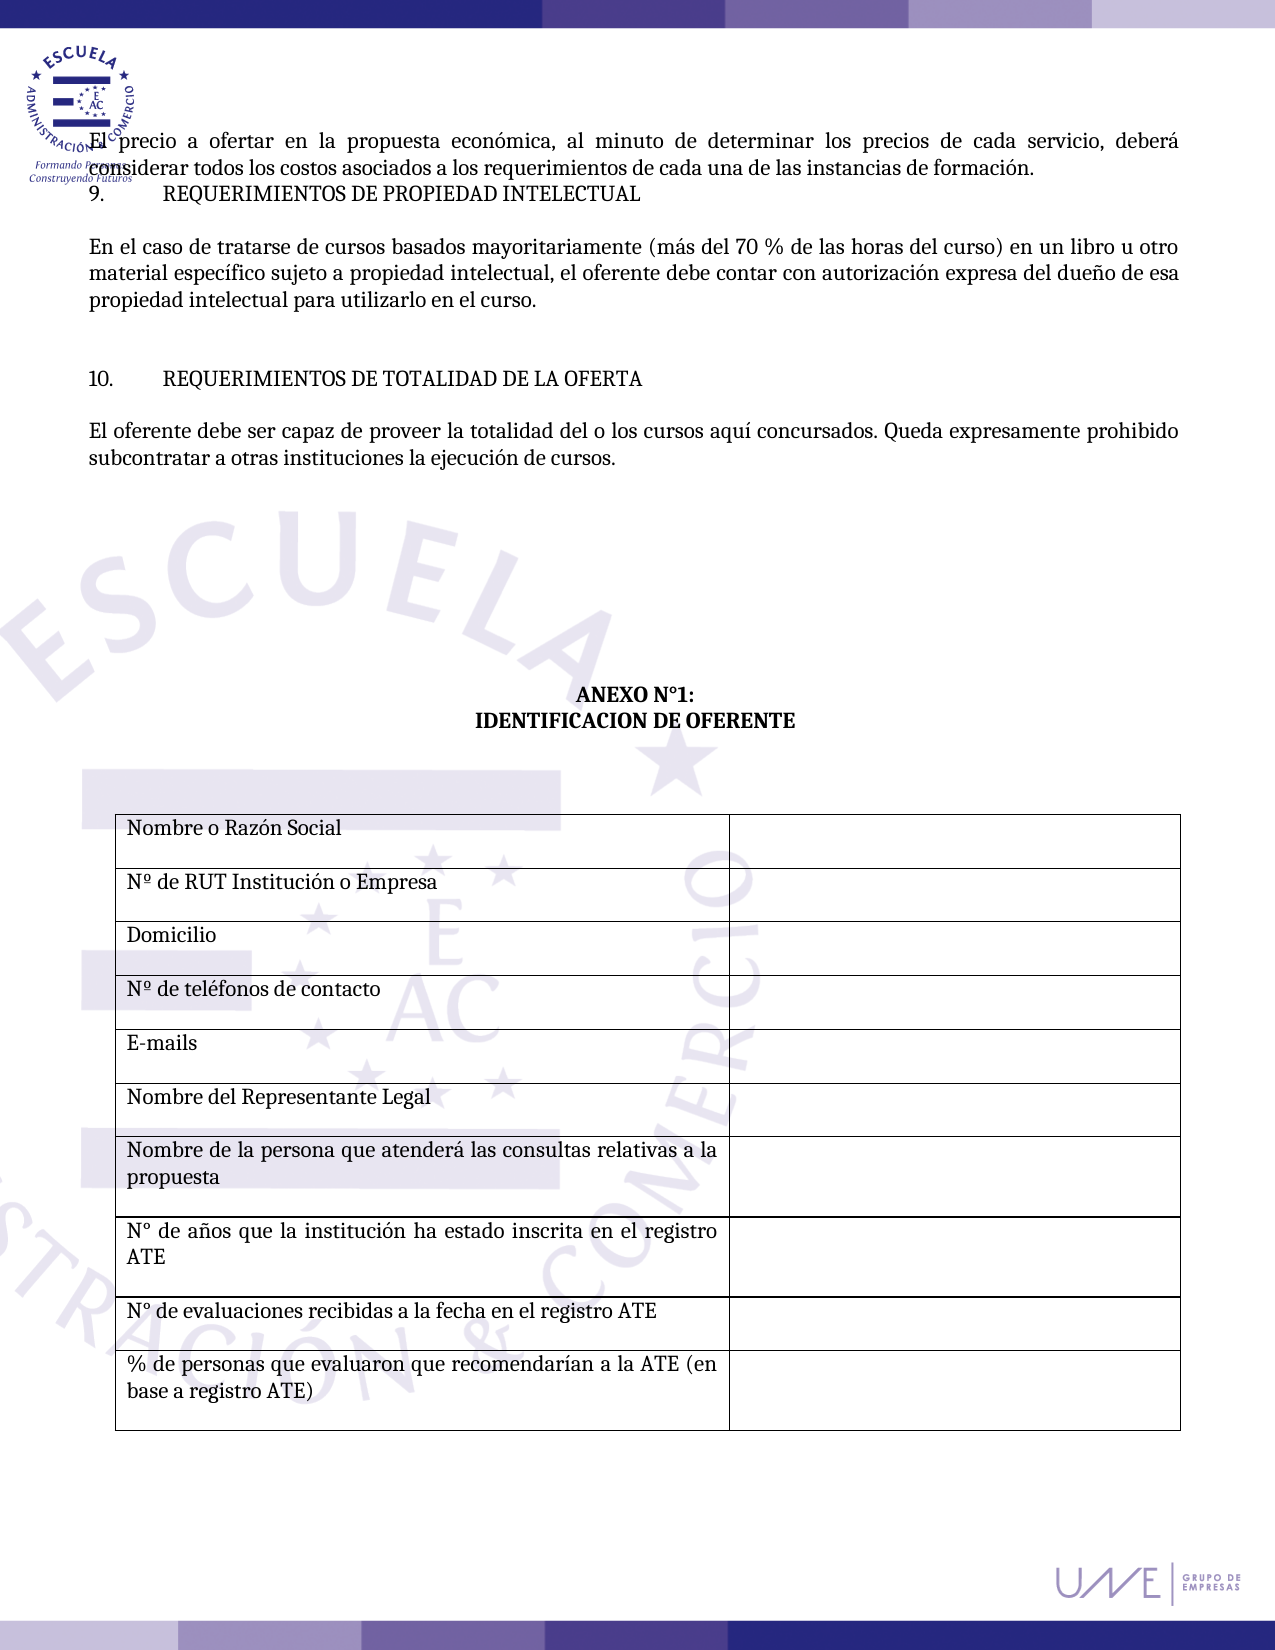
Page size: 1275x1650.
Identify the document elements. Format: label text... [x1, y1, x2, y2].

table_cell Nombre del Representante Legal [116, 1084, 729, 1136]
table_cell N° de años que la institución ha estado inscrita en el registro ATE [116, 1218, 729, 1296]
table_cell Nombre de la persona que atenderá las consultas relativas a la propuesta [116, 1137, 729, 1216]
text El oferente debe ser capaz de proveer la totalidad del o los cursos aquí concursados. Queda expresamente prohibido subcontratar a otras instituciones la ejecución de cursos. [89, 418, 1181, 471]
table_cell [730, 1298, 1180, 1350]
table_cell % de personas que evaluaron que recomendarían a la ATE (en base a registro ATE) [116, 1351, 729, 1430]
text 10. REQUERIMIENTOS DE TOTALIDAD DE LA OFERTA [89, 365, 1181, 392]
table_cell N° de evaluaciones recibidas a la fecha en el registro ATE [116, 1298, 729, 1350]
table_cell [730, 869, 1180, 921]
table_cell [730, 1030, 1180, 1082]
table_cell Domicilio [116, 922, 729, 975]
table_cell [730, 1351, 1180, 1430]
table_cell [730, 922, 1180, 975]
table_cell [730, 1084, 1180, 1136]
text IDENTIFICACION DE OFERENTE [89, 708, 1181, 734]
text El precio a ofertar en la propuesta económica, al minuto de determinar los precios de cada servicio, deberá considerar todos los costos asociados a los requerimientos de cada una de las instancias de formación. [89, 128, 1181, 181]
table_cell E-mails [116, 1030, 729, 1082]
table_cell [730, 1218, 1180, 1296]
table_header [730, 815, 1180, 867]
table_cell Nº de RUT Institución o Empresa [116, 869, 729, 921]
text ANEXO N°1: [89, 682, 1181, 708]
table_cell [730, 1137, 1180, 1216]
text 9. REQUERIMIENTOS DE PROPIEDAD INTELECTUAL [89, 181, 1181, 207]
table_cell Nº de teléfonos de contacto [116, 976, 729, 1029]
picture [0, 0, 1275, 1650]
table_cell [730, 976, 1180, 1029]
table_header Nombre o Razón Social [116, 815, 729, 867]
text En el caso de tratarse de cursos basados mayoritariamente (más del 70 % de las horas del curso) en un libro u otro material específico sujeto a propiedad intelectual, el oferente debe contar con autorización expresa del dueño de esa propiedad intelectual para utilizarlo en el curso. [89, 234, 1181, 313]
